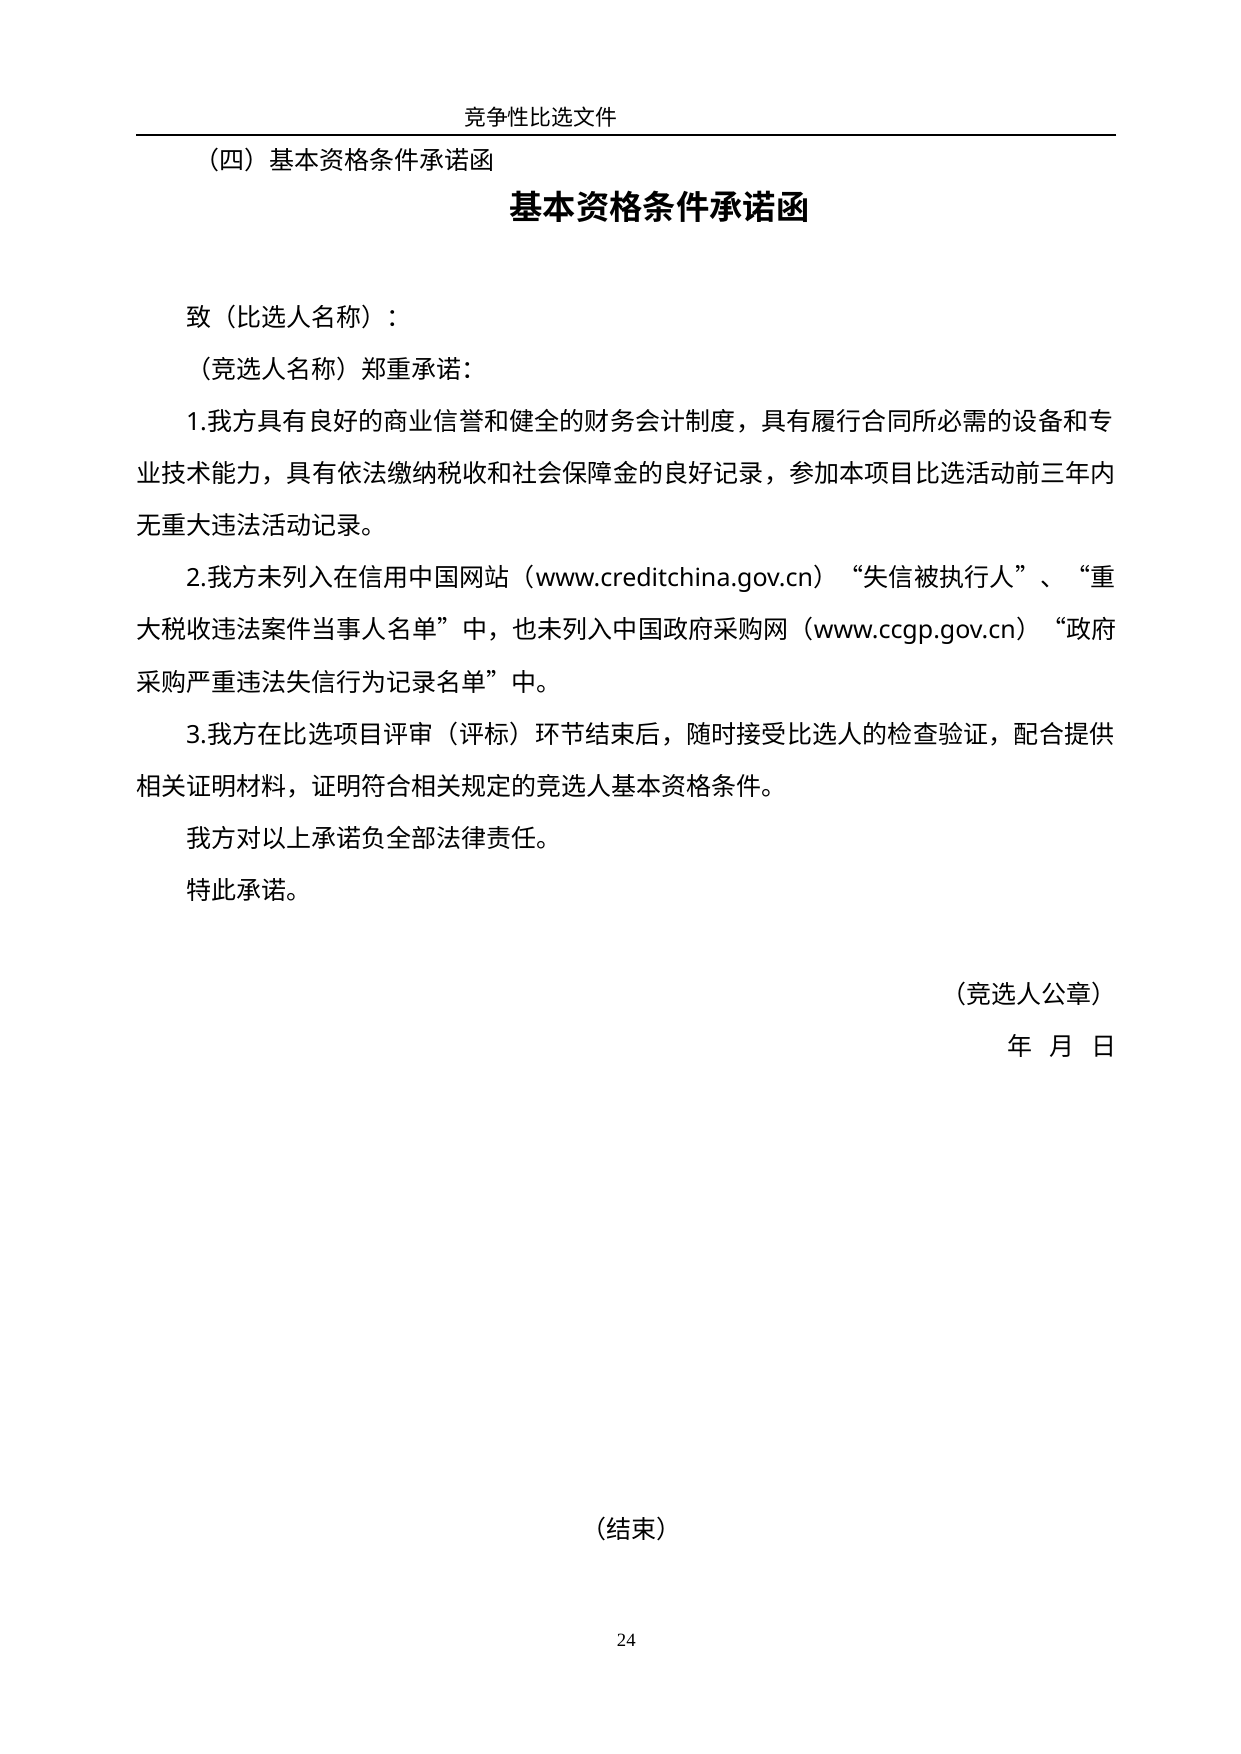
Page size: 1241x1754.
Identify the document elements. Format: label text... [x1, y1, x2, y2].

text 特此承诺。 [136, 858, 1116, 910]
text 1.我方具有良好的商业信誉和健全的财务会计制度，具有履行合同所必需的设备和专业技术能力，具有依法缴纳税收和社会保障金的良好记录，参加本项目比选活动前三年内无重大违法活动记录。 [136, 389, 1116, 545]
text （四）基本资格条件承诺函 [136, 136, 1116, 177]
text 3.我方在比选项目评审（评标）环节结束后，随时接受比选人的检查验证，配合提供相关证明材料，证明符合相关规定的竞选人基本资格条件。 [136, 701, 1116, 806]
text （竞选人公章） [136, 962, 1116, 1014]
text 我方对以上承诺负全部法律责任。 [136, 806, 1116, 858]
text 致（比选人名称）： [136, 285, 1116, 337]
text （竞选人名称）郑重承诺： [136, 337, 1116, 389]
text （结束） [136, 1497, 1066, 1549]
text 2.我方未列入在信用中国网站（www.creditchina.gov.cn）“失信被执行人”、“重大税收违法案件当事人名单”中，也未列入中国政府采购网（www.ccgp.gov.cn）“政府采购严重违法失信行为记录名单”中。 [136, 545, 1116, 701]
text 年 月 日 [136, 1014, 1116, 1066]
text 基本资格条件承诺函 [136, 177, 1116, 229]
